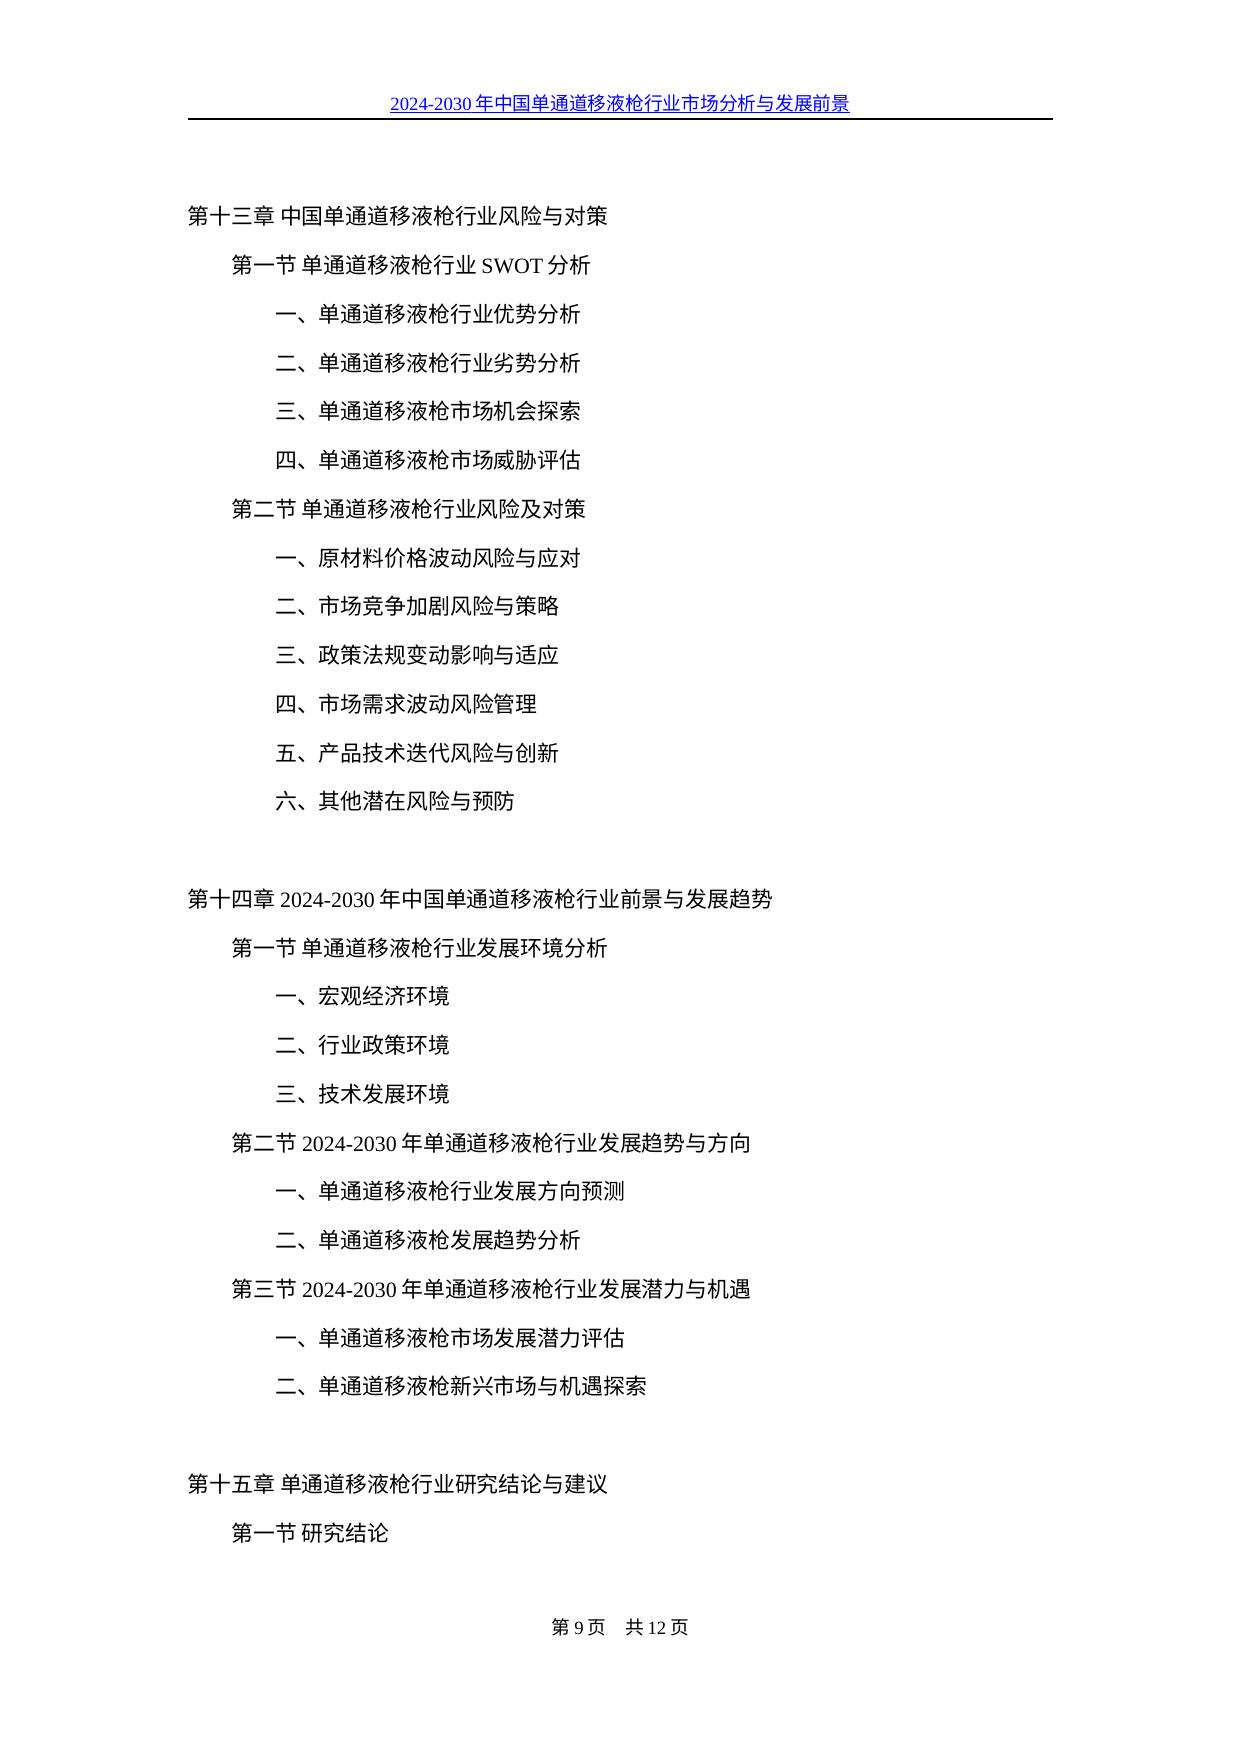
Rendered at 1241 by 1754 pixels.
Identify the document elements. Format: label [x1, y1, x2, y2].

text [187, 150, 1053, 1548]
